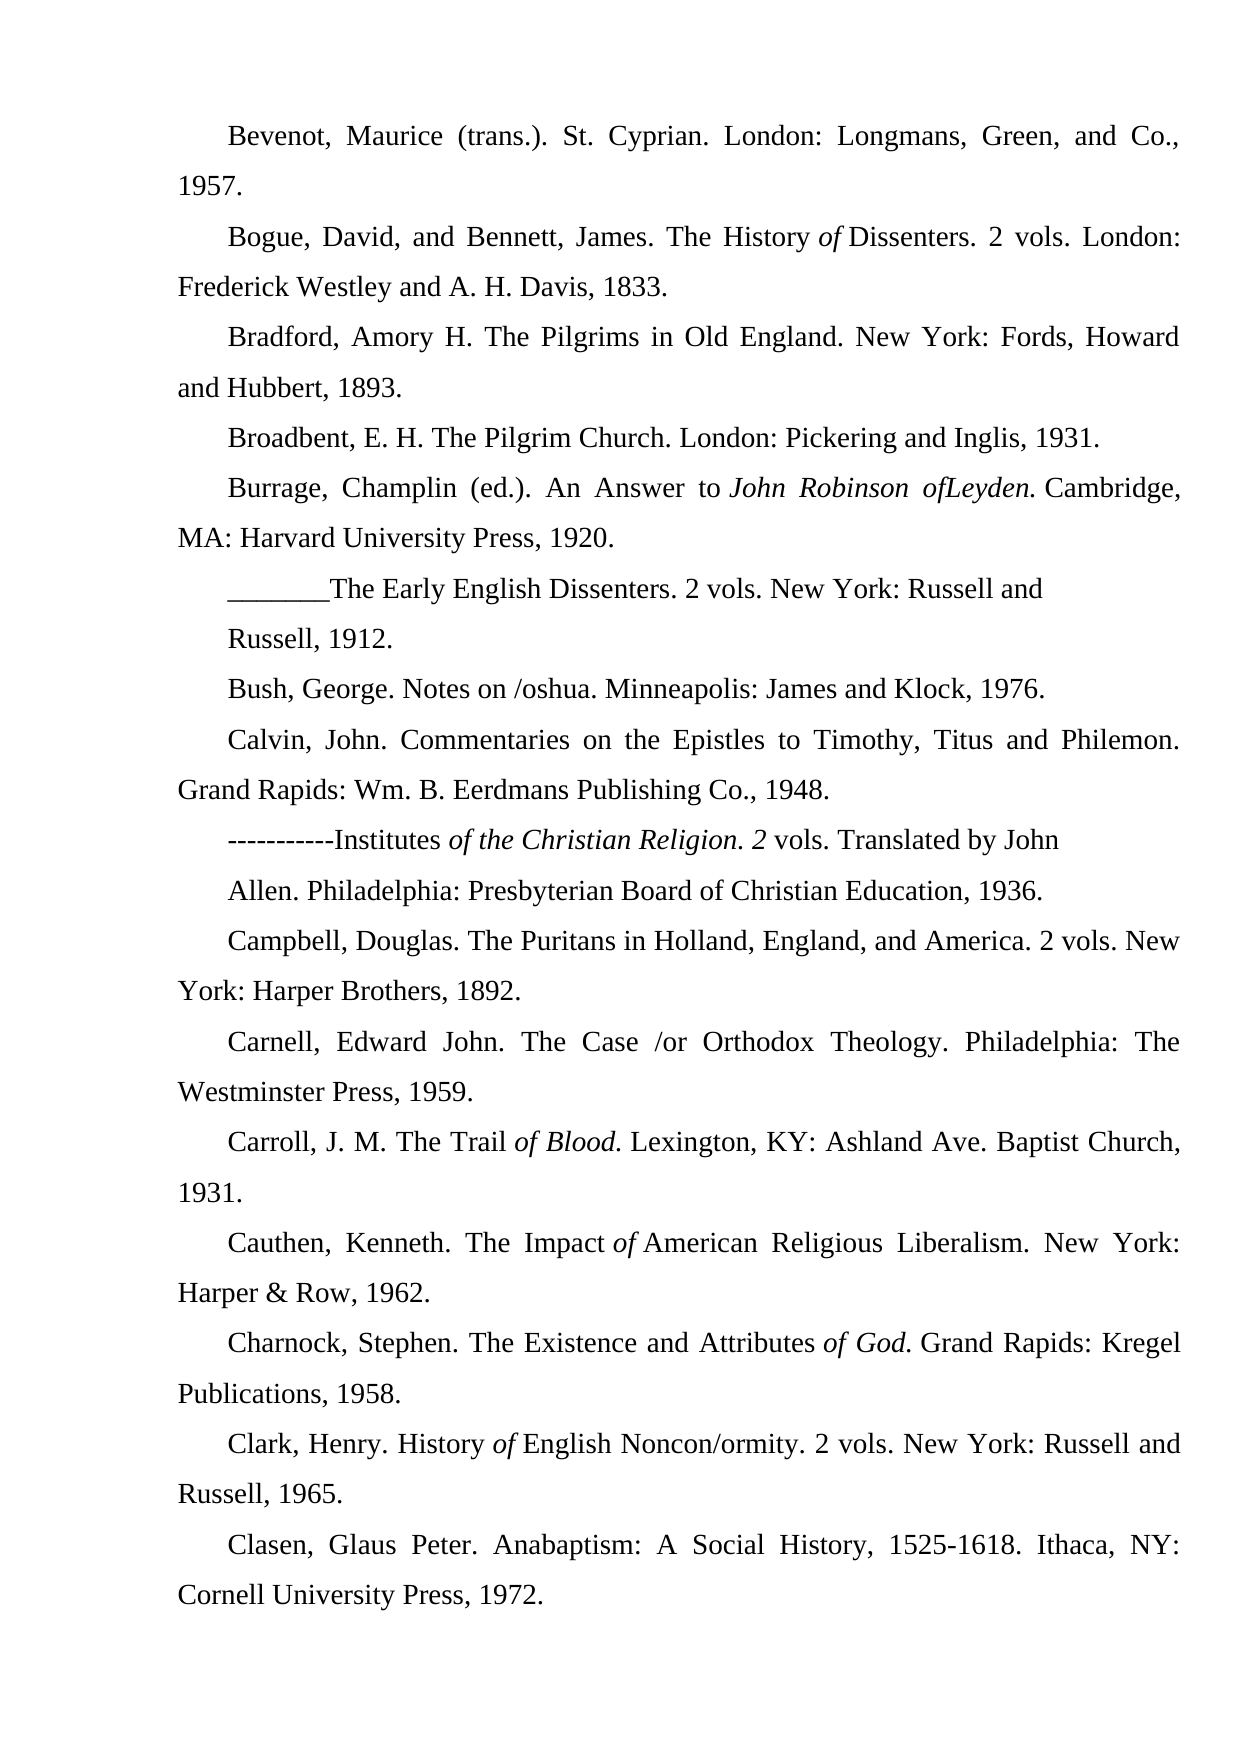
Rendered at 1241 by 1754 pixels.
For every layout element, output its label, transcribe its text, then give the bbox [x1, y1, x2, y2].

text Clark, Henry. History of English Noncon/ormity. 2 vols. New York: Russell and Russell, 1965. [177, 1426, 1181, 1510]
text Carroll, J. M. The Trail of Blood. Lexington, KY: Ashland Ave. Baptist Church, 1931. [177, 1124, 1181, 1208]
text Cauthen, Kenneth. The Impact of American Religious Liberalism. New York: Harper & Row, 1962. [177, 1225, 1181, 1309]
text -----------Institutes of the Christian Religion. 2 vols. Translated by John [177, 822, 1181, 856]
text Calvin, John. Commentaries on the Epistles to Timothy, Titus and Philemon. Grand Rapids: Wm. B. Eerdmans Publishing Co., 1948. [177, 722, 1181, 806]
text Bush, George. Notes on /oshua. Minneapolis: James and Klock, 1976. [177, 672, 1181, 705]
text Charnock, Stephen. The Existence and Attributes of God. Grand Rapids: Kregel Publications, 1958. [177, 1326, 1181, 1409]
text _______The Early English Dissenters. 2 vols. New York: Russell and [177, 571, 1181, 604]
text Campbell, Douglas. The Puritans in Holland, England, and America. 2 vols. New York: Harper Brothers, 1892. [177, 923, 1181, 1007]
text Bevenot, Maurice (trans.). St. Cyprian. London: Longmans, Green, and Co., 1957. [177, 118, 1181, 202]
text Clasen, Glaus Peter. Anabaptism: A Social History, 1525-1618. Ithaca, NY: Cornell University Press, 1972. [177, 1527, 1181, 1611]
text Russell, 1912. [177, 621, 1181, 655]
text Broadbent, E. H. The Pilgrim Church. London: Pickering and Inglis, 1931. [177, 420, 1181, 453]
text Burrage, Champlin (ed.). An Answer to John Robinson ofLeyden. Cambridge, MA: Harvard University Press, 1920. [177, 470, 1181, 554]
text Carnell, Edward John. The Case /or Orthodox Theology. Philadelphia: The Westminster Press, 1959. [177, 1024, 1181, 1108]
text Allen. Philadelphia: Presbyterian Board of Christian Education, 1936. [177, 873, 1181, 906]
text Bogue, David, and Bennett, James. The History of Dissenters. 2 vols. London: Frederick Westley and A. H. Davis, 1833. [177, 219, 1181, 303]
text Bradford, Amory H. The Pilgrims in Old England. New York: Fords, Howard and Hubbert, 1893. [177, 319, 1181, 403]
